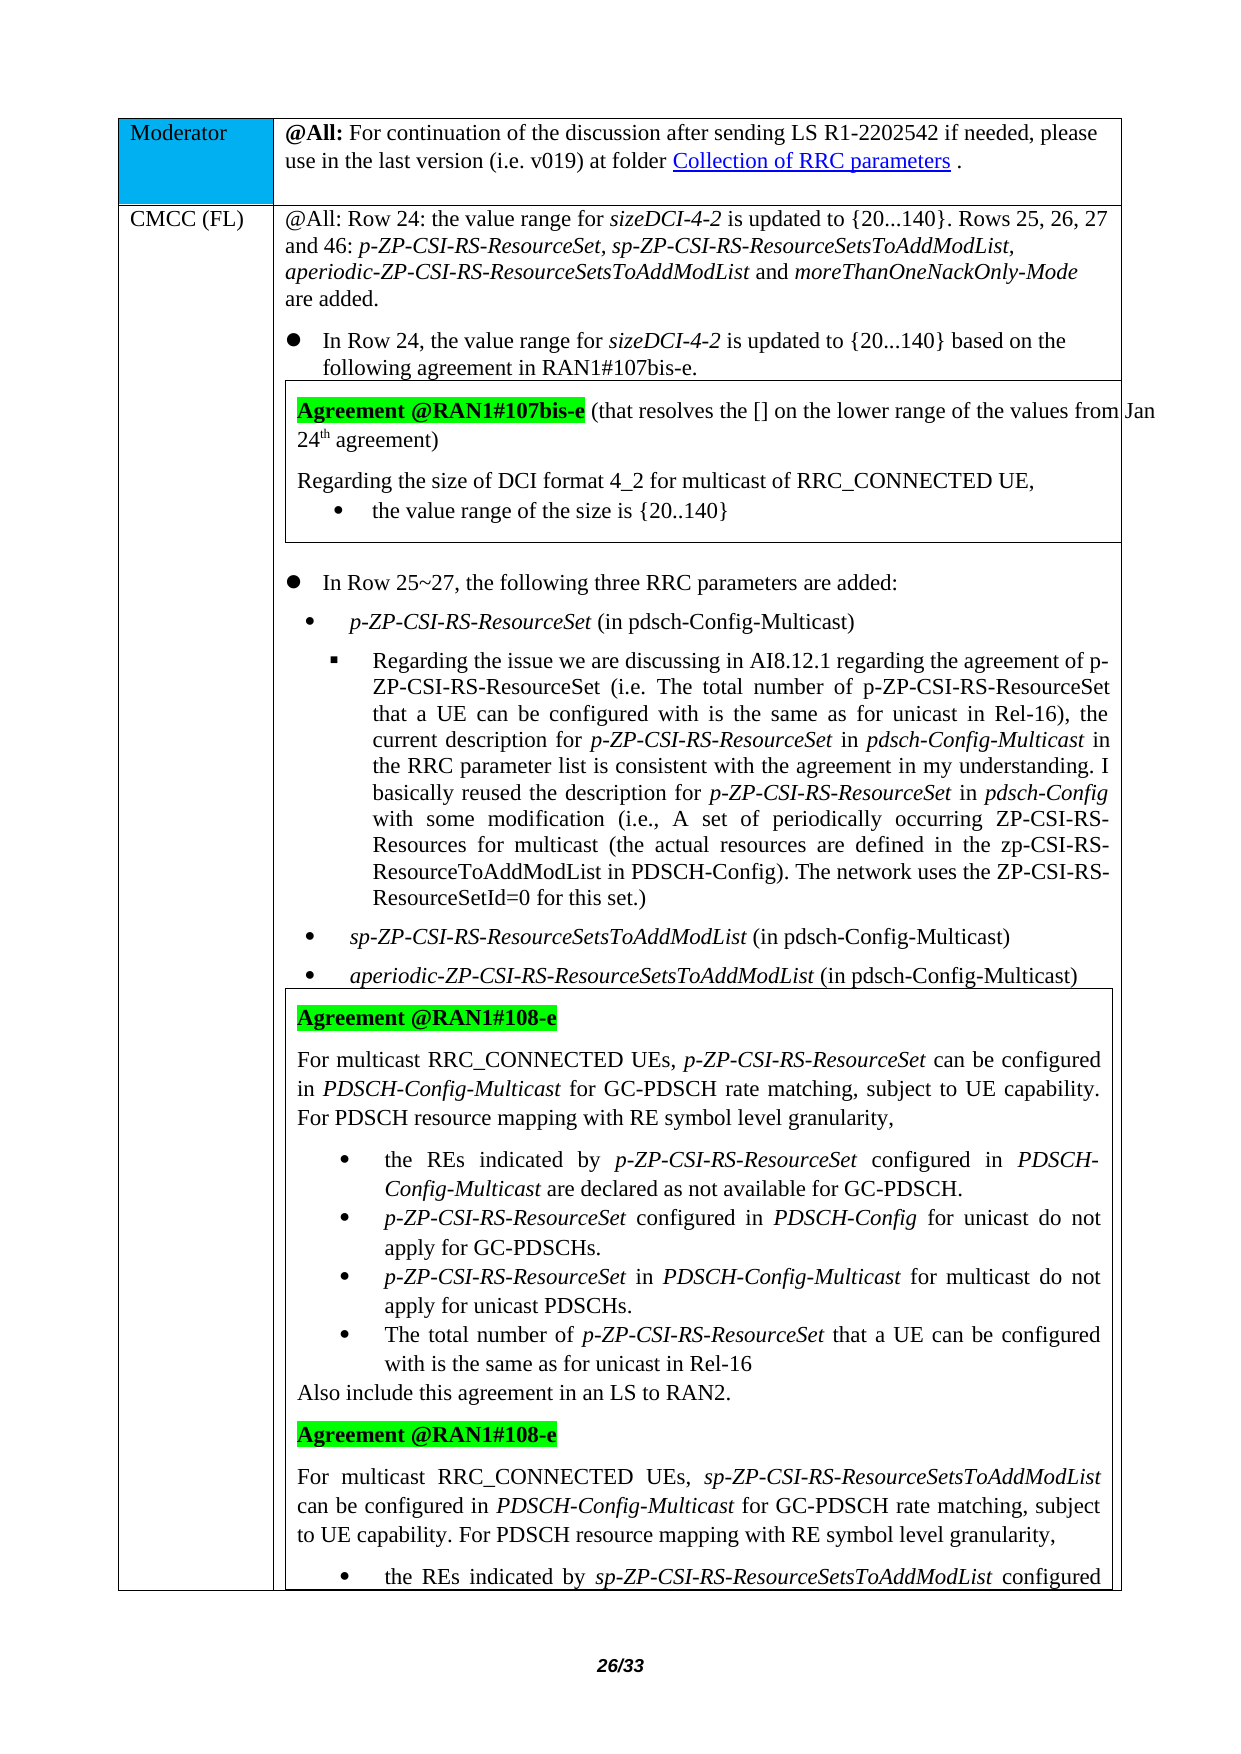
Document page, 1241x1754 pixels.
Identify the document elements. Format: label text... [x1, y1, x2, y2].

table_cell CMCC (FL) [119, 206, 273, 1590]
table_cell Moderator [119, 119, 273, 204]
table_cell @All: For continuation of the discussion after sending LS R1-2202542 if needed, please use in the last version (i.e. v019) at folder Collection of RRC parameters . [274, 119, 1121, 204]
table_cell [274, 206, 1121, 1590]
